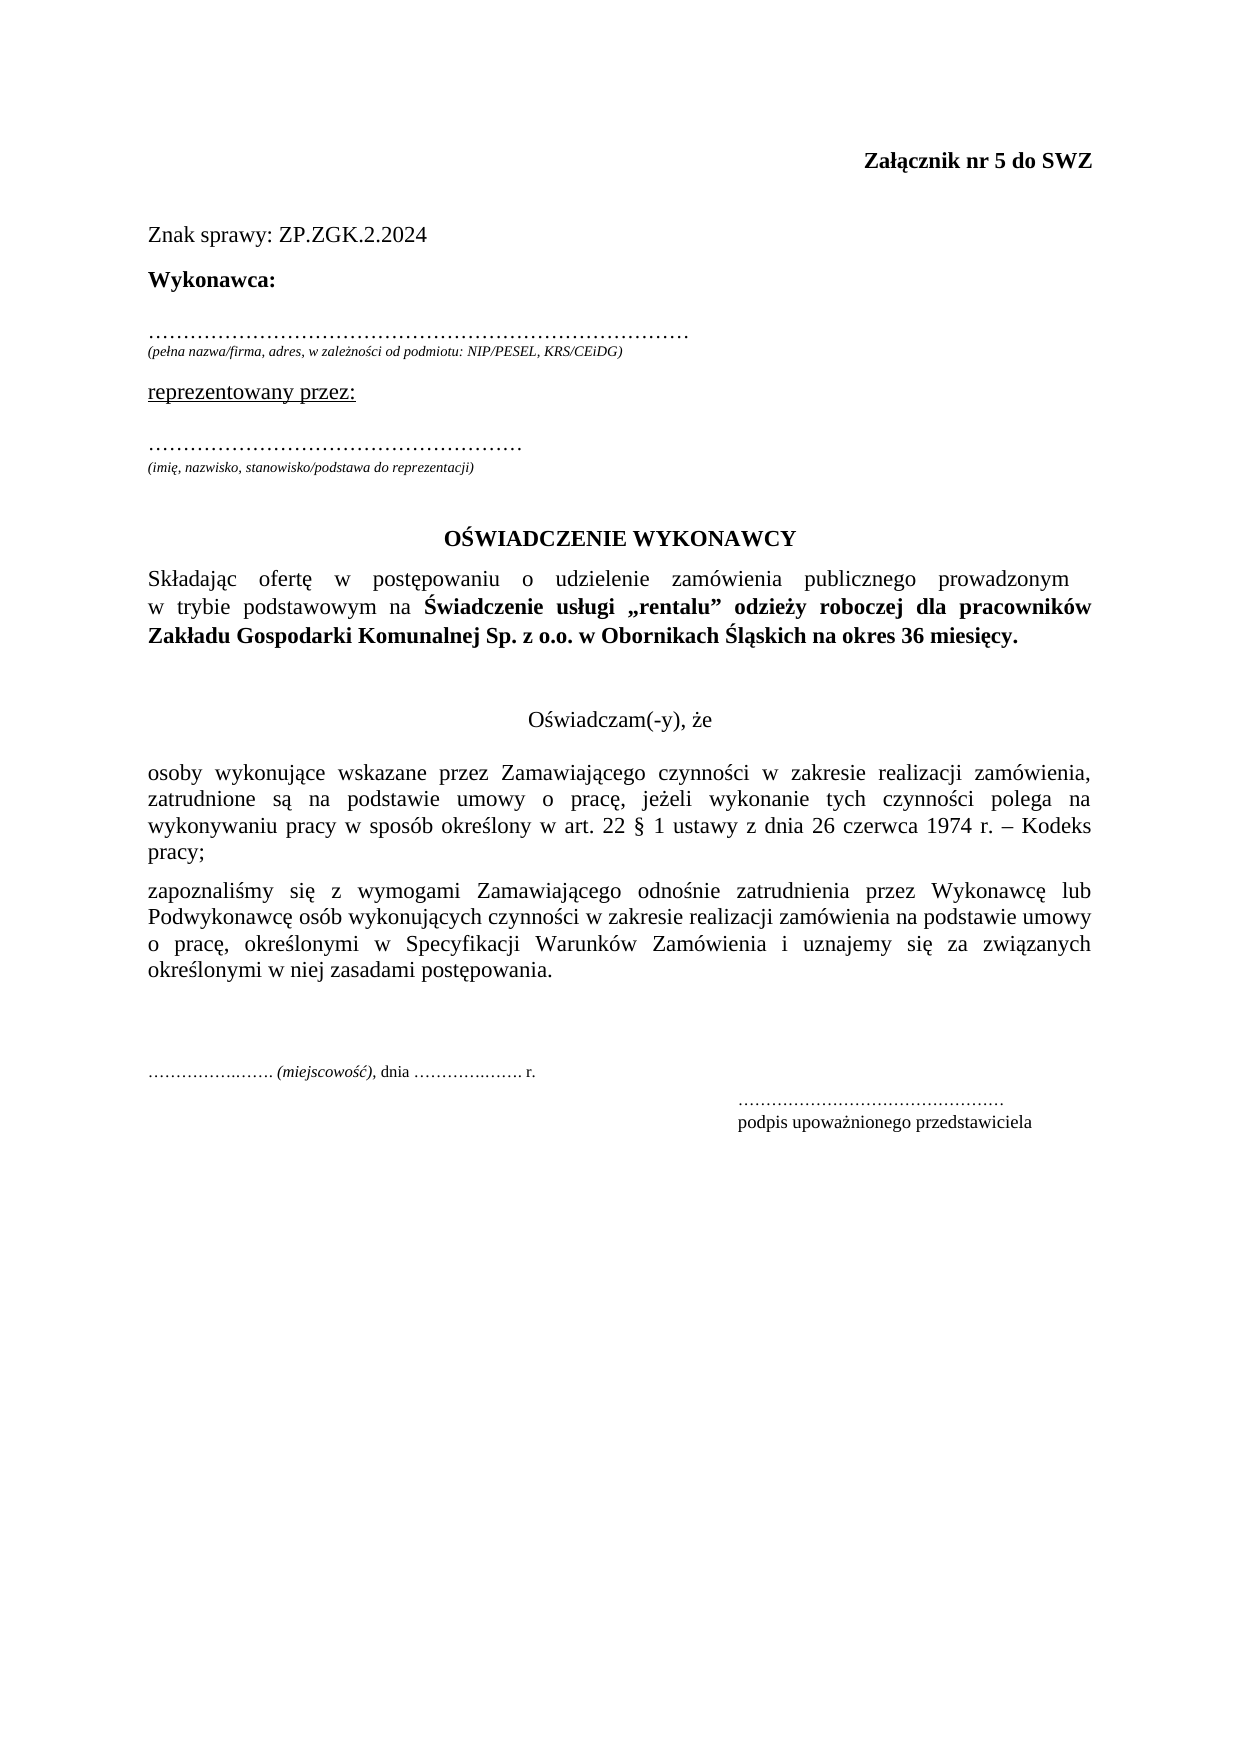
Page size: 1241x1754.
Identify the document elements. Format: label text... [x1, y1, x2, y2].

text osoby wykonujące wskazane przez Zamawiającego czynności w zakresie realizacji zamówienia, zatrudnione są na podstawie umowy o pracę, jeżeli wykonanie tych czynności polega na wykonywaniu pracy w sposób określony w art. 22 § 1 ustawy z dnia 26 czerwca 1974 r. – Kodeks pracy; [148, 759, 1093, 864]
text Oświadczam(-y), że [148, 706, 1093, 733]
text ……………………………………………… [148, 430, 753, 454]
text Składając ofertę w postępowaniu o udzielenie zamówienia publicznego prowadzonym w trybie podstawowym na Świadczenie usługi „rentalu” odzieży roboczej dla pracowników Zakładu Gospodarki Komunalnej Sp. z o.o. w Obornikach Śląskich na okres 36 miesięcy. [148, 565, 1093, 648]
text reprezentowany przez: [148, 378, 1093, 404]
text …………………………………………………………………… [148, 319, 753, 343]
text Wykonawca: [148, 266, 1093, 293]
text Załącznik nr 5 do SWZ [148, 148, 1093, 174]
text OŚWIADCZENIE WYKONAWCY [148, 525, 1093, 552]
text (pełna nazwa/firma, adres, w zależności od podmiotu: NIP/PESEL, KRS/CEiDG) [148, 343, 783, 360]
text ………………………………………… [148, 1090, 1093, 1109]
text podpis upoważnionego przedstawiciela [664, 1111, 1093, 1132]
text …………….……. (miejscowość), dnia ………….……. r. [148, 1061, 1093, 1081]
text (imię, nazwisko, stanowisko/podstawa do reprezentacji) [148, 459, 753, 475]
text Znak sprawy: ZP.ZGK.2.2024 [148, 221, 1093, 247]
text zapoznaliśmy się z wymogami Zamawiającego odnośnie zatrudnienia przez Wykonawcę lub Podwykonawcę osób wykonujących czynności w zakresie realizacji zamówienia na podstawie umowy o pracę, określonymi w Specyfikacji Warunków Zamówienia i uznajemy się za związanych określonymi w niej zasadami postępowania. [148, 877, 1093, 982]
